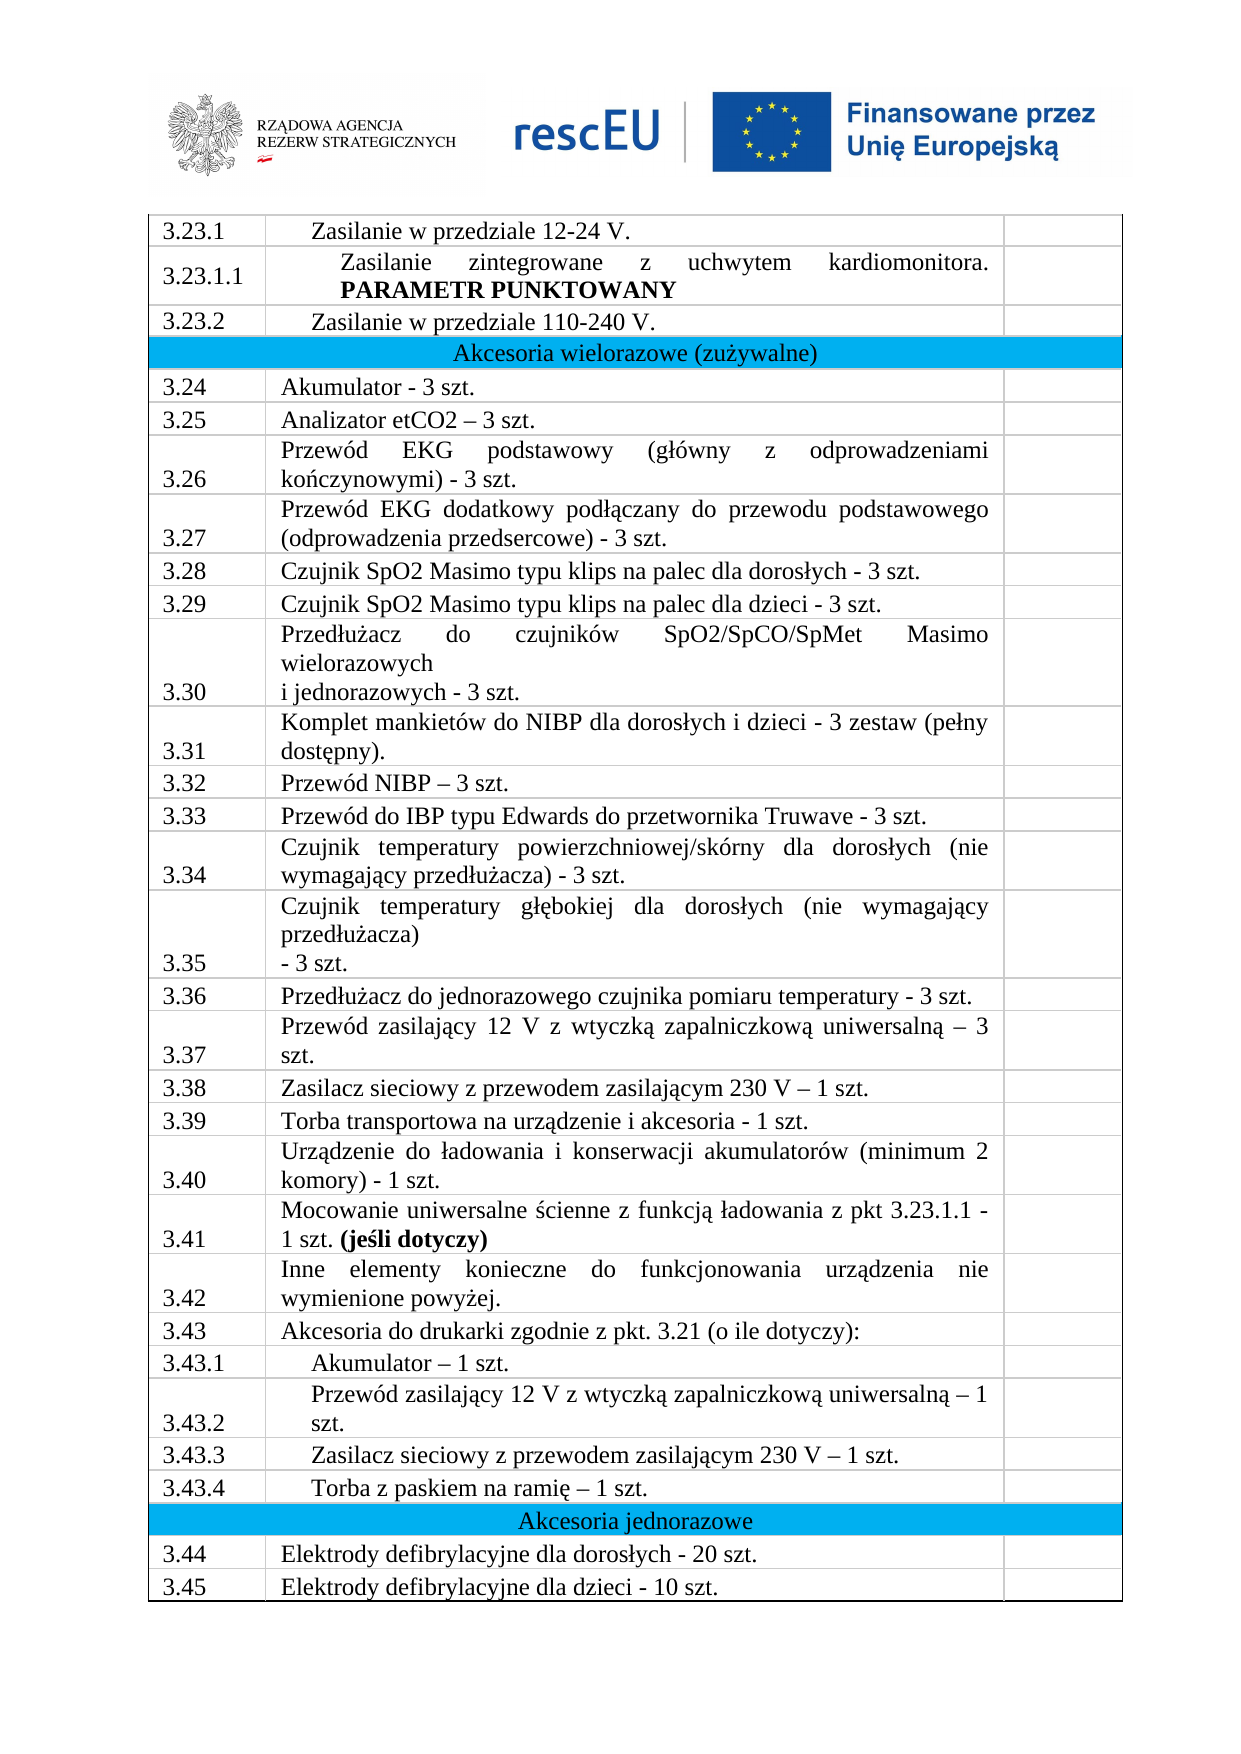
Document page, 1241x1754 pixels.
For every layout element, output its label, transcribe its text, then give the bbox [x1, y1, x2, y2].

table_cell 3.43 [149, 1313, 265, 1344]
table_cell Torba z paskiem na ramię – 1 szt. [266, 1471, 1003, 1502]
table_cell [1005, 705, 1122, 764]
picture [147, 73, 487, 197]
table_cell 3.23.2 [149, 306, 265, 335]
table_cell 3.43.1 [149, 1346, 265, 1377]
table_cell [1005, 304, 1122, 335]
table_cell 3.33 [149, 799, 265, 830]
table_cell Przewód EKG dodatkowy podłączany do przewodu podstawowego (odprowadzenia przedsercowe) - 3 szt. [266, 495, 1003, 552]
table_cell [1005, 1312, 1122, 1344]
table_cell Torba transportowa na urządzenie i akcesoria - 1 szt. [266, 1103, 1003, 1134]
table_cell [1005, 368, 1122, 401]
table_cell [1005, 585, 1122, 618]
table_cell 3.38 [149, 1071, 265, 1102]
table_cell [1005, 401, 1122, 434]
table_cell [1005, 1377, 1122, 1436]
table_cell 3.36 [149, 979, 265, 1010]
table_cell Akcesoria jednorazowe [149, 1502, 1122, 1535]
table_cell 3.31 [149, 707, 265, 764]
table_cell Przewód zasilający 12 V z wtyczką zapalniczkową uniwersalną – 3 szt. [266, 1011, 1003, 1069]
table_cell [1005, 797, 1122, 830]
table_cell Przewód do IBP typu Edwards do przetwornika Truwave - 3 szt. [266, 799, 1003, 830]
table_cell 3.43.2 [149, 1379, 265, 1436]
table_cell 3.27 [149, 495, 265, 552]
table_cell Zasilanie w przedziale 12-24 V. [266, 216, 1003, 245]
table_cell Zasilanie w przedziale 110-240 V. [266, 306, 1003, 335]
table_cell [1005, 1010, 1122, 1069]
table_cell [1005, 1253, 1122, 1312]
table_cell [1005, 1469, 1122, 1502]
table_cell 3.41 [149, 1195, 265, 1253]
table_cell Zasilacz sieciowy z przewodem zasilającym 230 V – 1 szt. [266, 1071, 1003, 1102]
table_cell [1005, 765, 1122, 797]
table_cell Analizator etCO2 – 3 szt. [266, 403, 1003, 434]
table_cell [1005, 830, 1122, 889]
table_cell 3.24 [149, 370, 265, 401]
table_cell [1005, 552, 1122, 585]
table_cell 3.30 [149, 619, 265, 705]
table_cell Czujnik temperatury powierzchniowej/skórny dla dorosłych (nie wymagający przedłużacza) - 3 szt. [266, 832, 1003, 889]
table_cell [1005, 1135, 1122, 1193]
table_cell Akumulator – 1 szt. [266, 1346, 1003, 1377]
table_cell Przewód EKG podstawowy (główny z odprowadzeniami kończynowymi) - 3 szt. [266, 436, 1003, 493]
table_cell 3.43.3 [149, 1438, 265, 1469]
table_cell [1005, 1069, 1122, 1102]
table_cell [1005, 1194, 1122, 1253]
table_cell [1005, 1102, 1122, 1134]
table_cell [1005, 977, 1122, 1010]
table_cell 3.37 [149, 1011, 265, 1069]
table_cell 3.45 [149, 1569, 265, 1600]
table_cell [1005, 1568, 1122, 1600]
table_cell 3.40 [149, 1136, 265, 1193]
table_cell 3.42 [149, 1254, 265, 1312]
table_cell [1005, 245, 1122, 304]
table_cell 3.23.1 [149, 216, 265, 245]
table_cell 3.44 [149, 1536, 265, 1568]
table_cell [1005, 216, 1122, 245]
table_cell 3.28 [149, 554, 265, 585]
table_cell Czujnik temperatury głębokiej dla dorosłych (nie wymagający przedłużacza) - 3 szt. [266, 891, 1003, 977]
table_cell Mocowanie uniwersalne ścienne z funkcją ładowania z pkt 3.23.1.1 - 1 szt. (jeśli dotyczy) [266, 1195, 1003, 1253]
table_cell Elektrody defibrylacyjne dla dorosłych - 20 szt. [266, 1536, 1003, 1568]
table_cell 3.32 [149, 766, 265, 797]
table_cell Inne elementy konieczne do funkcjonowania urządzenia nie wymienione powyżej. [266, 1254, 1003, 1312]
table_cell Zasilacz sieciowy z przewodem zasilającym 230 V – 1 szt. [266, 1438, 1003, 1469]
table_cell 3.26 [149, 436, 265, 493]
table_cell 3.39 [149, 1103, 265, 1134]
table_cell Akumulator - 3 szt. [266, 370, 1003, 401]
table_cell 3.23.1.1 [149, 247, 265, 304]
table_cell [1005, 1436, 1122, 1469]
table_cell Czujnik SpO2 Masimo typu klips na palec dla dorosłych - 3 szt. [266, 554, 1003, 585]
table_cell Przewód NIBP – 3 szt. [266, 766, 1003, 797]
table_cell Przedłużacz do jednorazowego czujnika pomiaru temperatury - 3 szt. [266, 979, 1003, 1010]
table_cell 3.43.4 [149, 1471, 265, 1502]
table_cell Przewód zasilający 12 V z wtyczką zapalniczkową uniwersalną – 1 szt. [266, 1379, 1003, 1436]
table_cell Przedłużacz do czujników SpO2/SpCO/SpMet Masimo wielorazowych i jednorazowych - 3 szt. [266, 619, 1003, 705]
table_cell [1005, 1535, 1122, 1568]
table_cell Czujnik SpO2 Masimo typu klips na palec dla dzieci - 3 szt. [266, 586, 1003, 618]
table_cell Akcesoria do drukarki zgodnie z pkt. 3.21 (o ile dotyczy): [266, 1313, 1003, 1344]
table_cell Zasilanie zintegrowane z uchwytem kardiomonitora. PARAMETR PUNKTOWANY [266, 247, 1003, 304]
table_cell 3.29 [149, 586, 265, 618]
table_cell 3.25 [149, 403, 265, 434]
table_cell Akcesoria wielorazowe (zużywalne) [149, 335, 1122, 368]
table_cell Elektrody defibrylacyjne dla dzieci - 10 szt. [266, 1569, 1003, 1600]
table_cell [1005, 889, 1122, 977]
picture [501, 87, 1133, 177]
table_cell [1005, 493, 1122, 552]
table_cell [1005, 618, 1122, 705]
table_cell [1005, 434, 1122, 493]
table_cell [1005, 1345, 1122, 1377]
table_cell 3.34 [149, 832, 265, 889]
table_cell 3.35 [149, 891, 265, 977]
table_cell Komplet mankietów do NIBP dla dorosłych i dzieci - 3 zestaw (pełny dostępny). [266, 707, 1003, 764]
table_cell Urządzenie do ładowania i konserwacji akumulatorów (minimum 2 komory) - 1 szt. [266, 1136, 1003, 1193]
